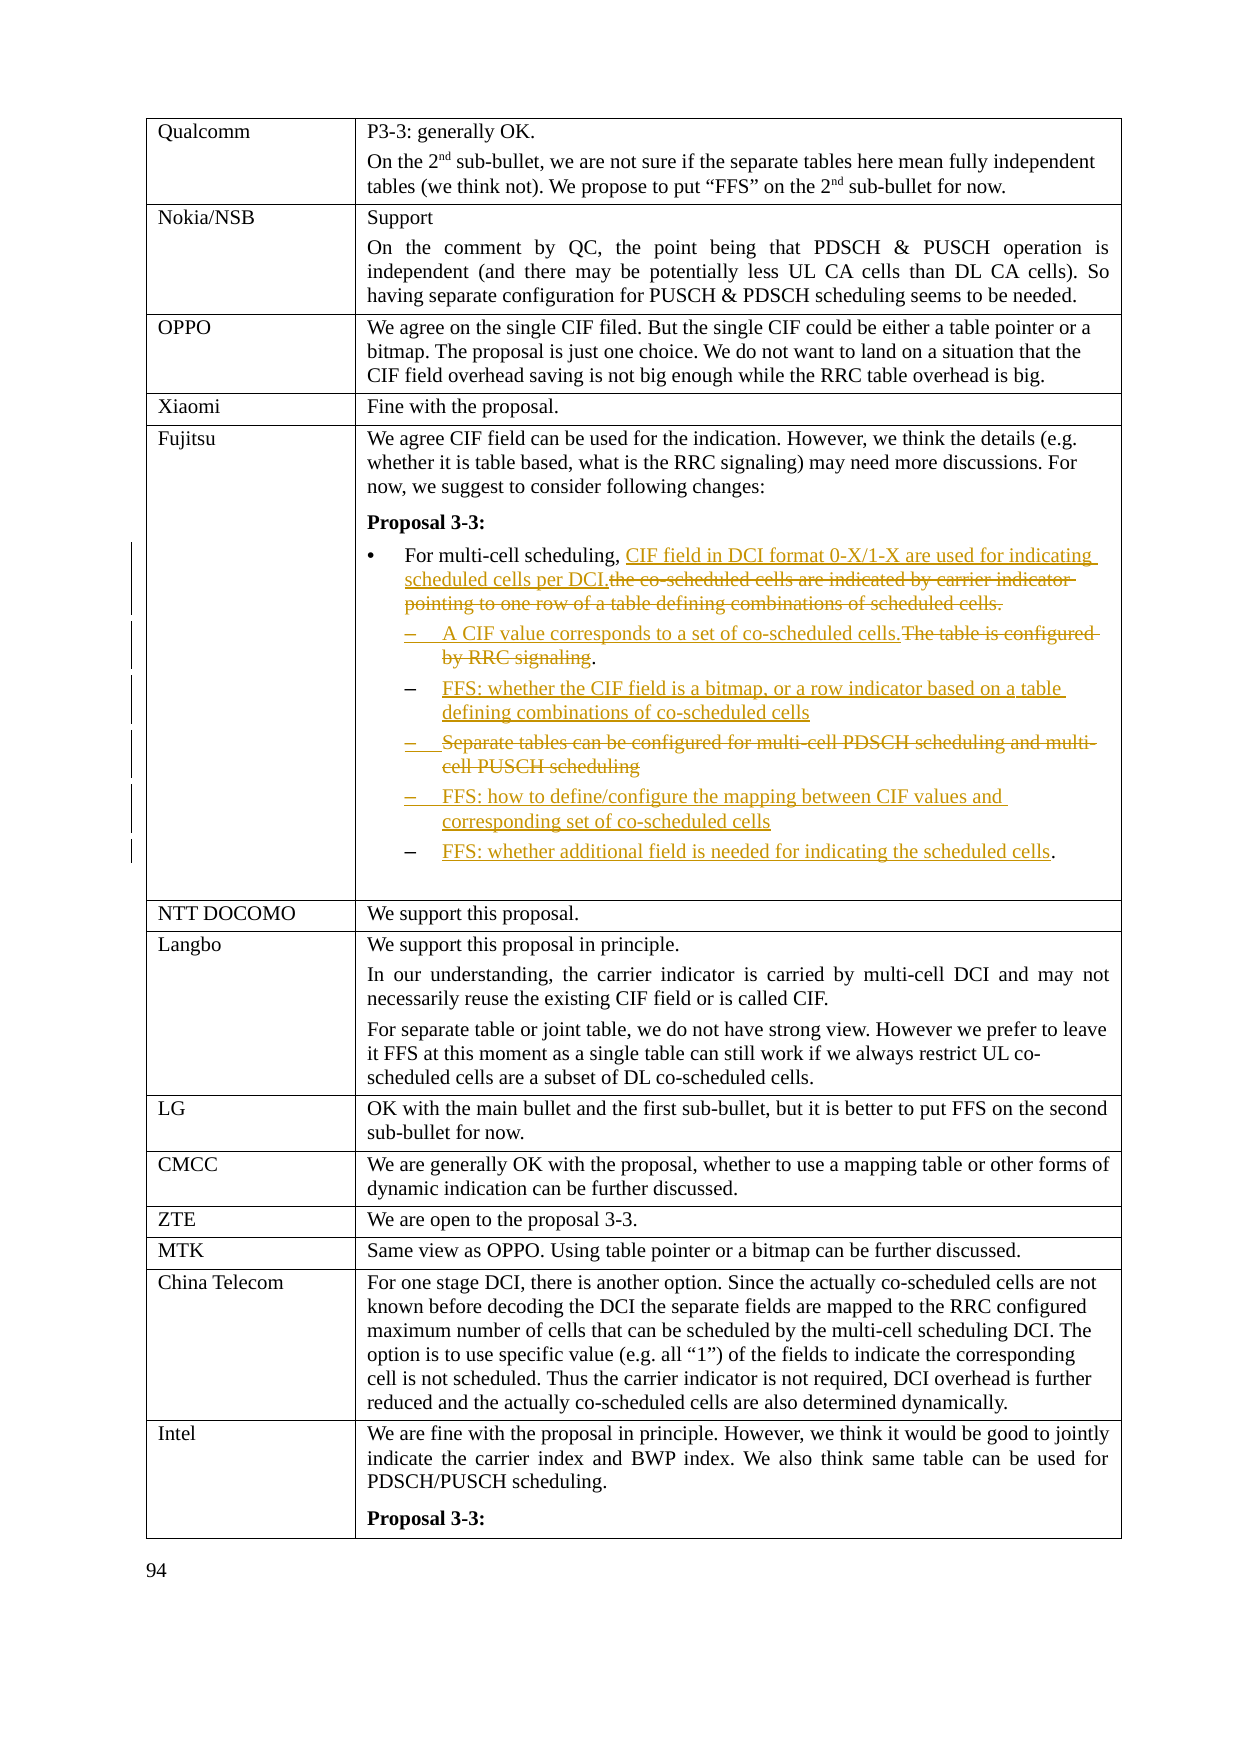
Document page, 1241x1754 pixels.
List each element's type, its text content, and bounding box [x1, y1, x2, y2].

table_cell Langbo [147, 932, 355, 1095]
table_cell We are open to the proposal 3-3. [356, 1207, 1121, 1237]
table_cell CMCC [147, 1152, 355, 1206]
table_cell Support On the comment by QC, the point being that PDSCH & PUSCH operation is independent (and there may be potentially less UL CA cells than DL CA cells). So having separate configuration for PUSCH & PDSCH scheduling seems to be needed. [356, 205, 1121, 314]
table_cell Nokia/NSB [147, 205, 355, 314]
table_cell ZTE [147, 1207, 355, 1237]
table_cell Fine with the proposal. [356, 394, 1121, 424]
table_cell Xiaomi [147, 394, 355, 424]
table_cell Same view as OPPO. Using table pointer or a bitmap can be further discussed. [356, 1238, 1121, 1269]
table_cell China Telecom [147, 1270, 355, 1420]
table_cell OK with the main bullet and the first sub-bullet, but it is better to put FFS on the second sub-bullet for now. [356, 1096, 1121, 1151]
table_cell Intel [147, 1421, 355, 1538]
table_cell LG [147, 1096, 355, 1151]
table_cell We agree CIF field can be used for the indication. However, we think the details (e.g. whether it is table based, what is the RRC signaling) may need more discussions. For now, we suggest to consider following changes: Proposal 3-3: For multi-cell scheduling, . . [356, 426, 1121, 899]
table_cell OPPO [147, 315, 355, 393]
table_cell We agree on the single CIF filed. But the single CIF could be either a table pointer or a bitmap. The proposal is just one choice. We do not want to land on a situation that the CIF field overhead saving is not big enough while the RRC table overhead is big. [356, 315, 1121, 393]
table_cell NTT DOCOMO [147, 901, 355, 931]
table_cell We are generally OK with the proposal, whether to use a mapping table or other forms of dynamic indication can be further discussed. [356, 1152, 1121, 1206]
table_cell We support this proposal. [356, 901, 1121, 931]
table_cell We support this proposal in principle. In our understanding, the carrier indicator is carried by multi-cell DCI and may not necessarily reuse the existing CIF field or is called CIF. For separate table or joint table, we do not have strong view. However we prefer to leave it FFS at this moment as a single table can still work if we always restrict UL co-scheduled cells are a subset of DL co-scheduled cells. [356, 932, 1121, 1095]
table_cell Qualcomm [147, 119, 355, 204]
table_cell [356, 1421, 1121, 1538]
table_cell For one stage DCI, there is another option. Since the actually co-scheduled cells are not known before decoding the DCI the separate fields are mapped to the RRC configured maximum number of cells that can be scheduled by the multi-cell scheduling DCI. The option is to use specific value (e.g. all “1”) of the fields to indicate the corresponding cell is not scheduled. Thus the carrier indicator is not required, DCI overhead is further reduced and the actually co-scheduled cells are also determined dynamically. [356, 1270, 1121, 1420]
table_cell P3-3: generally OK. On the 2nd sub-bullet, we are not sure if the separate tables here mean fully independent tables (we think not). We propose to put “FFS” on the 2nd sub-bullet for now. [356, 119, 1121, 204]
table_cell Fujitsu [147, 426, 355, 899]
table_cell MTK [147, 1238, 355, 1269]
